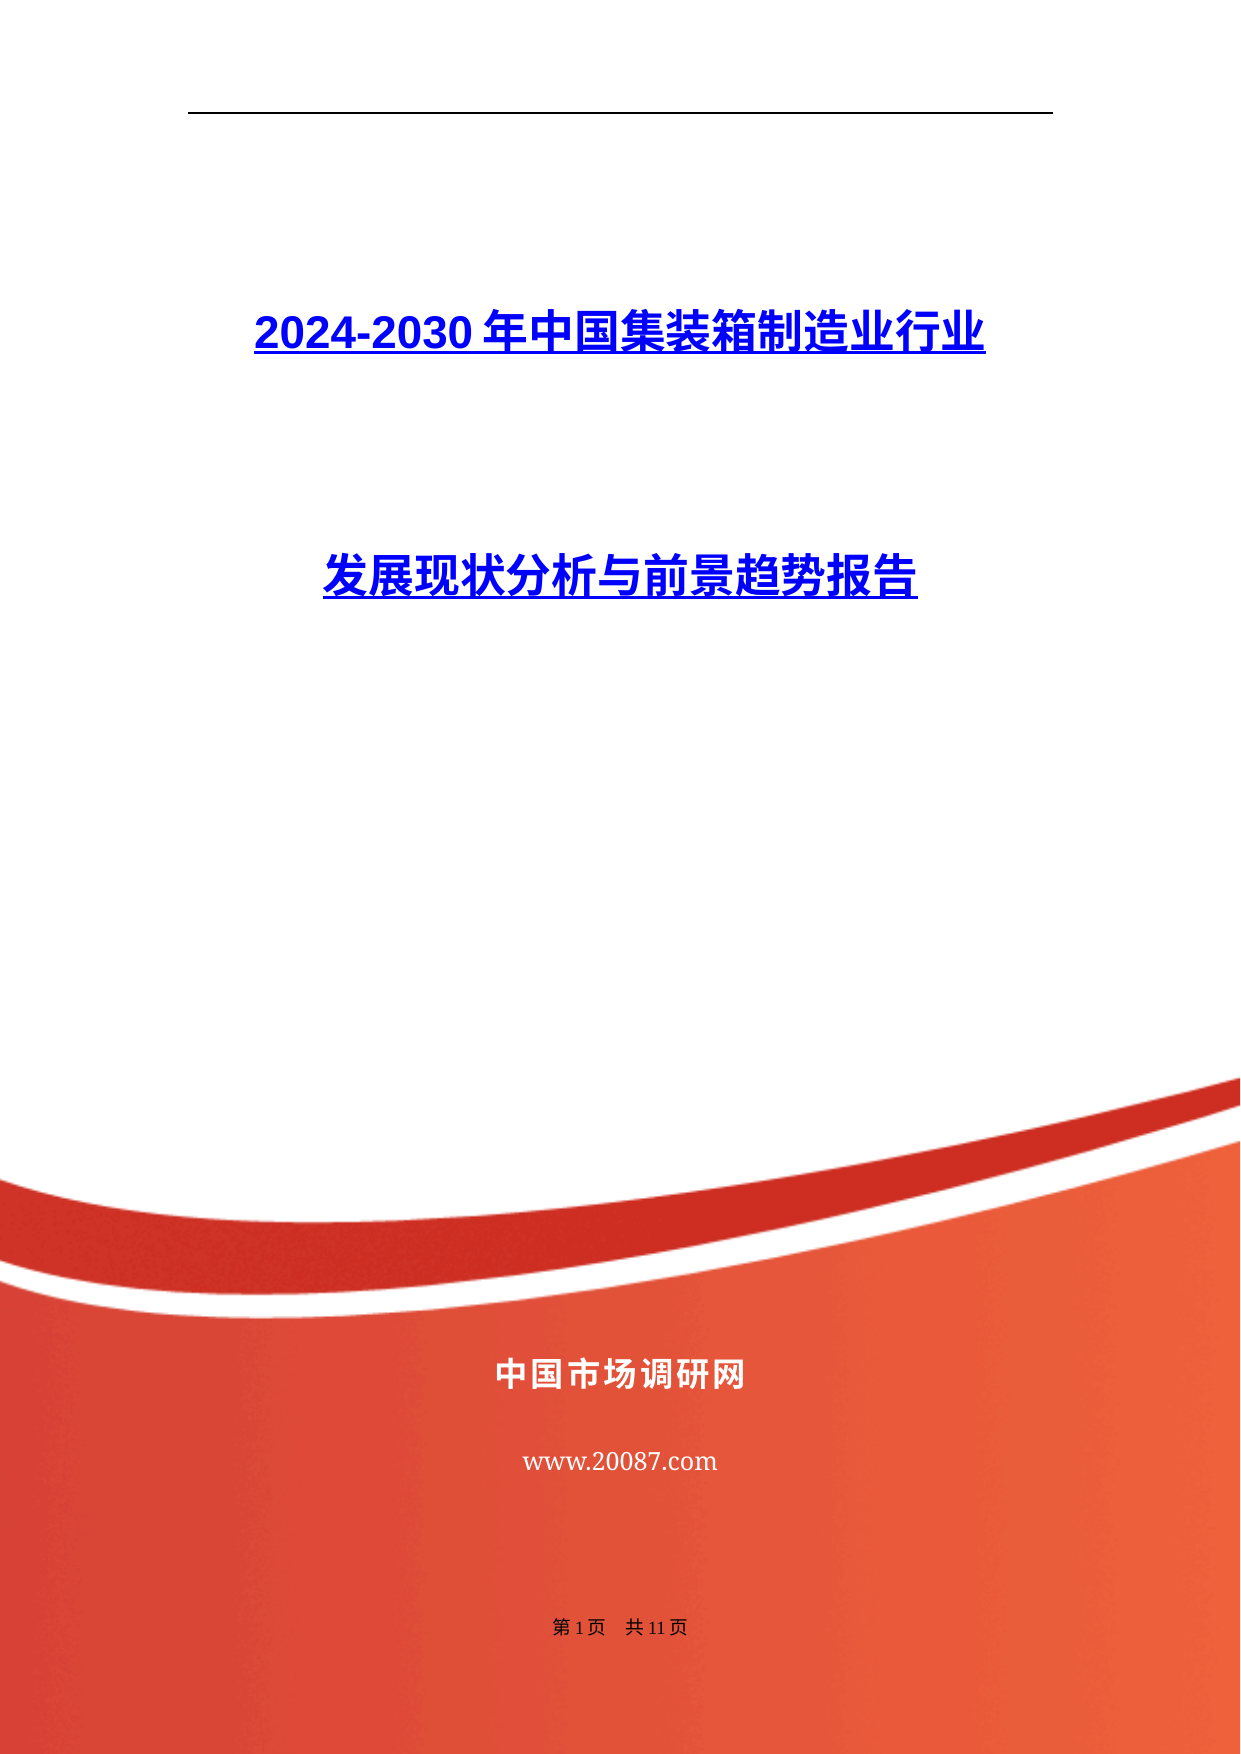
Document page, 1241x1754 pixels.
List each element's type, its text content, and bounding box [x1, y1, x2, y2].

text www.20087.com [187, 1428, 1053, 1493]
table_header 2024-2030年中国集装箱制造业行业发展现状分析与前景趋势报告 [188, 207, 1053, 773]
subtitle 中国市场调研网 [187, 1339, 1053, 1404]
picture [0, 1006, 1241, 1754]
